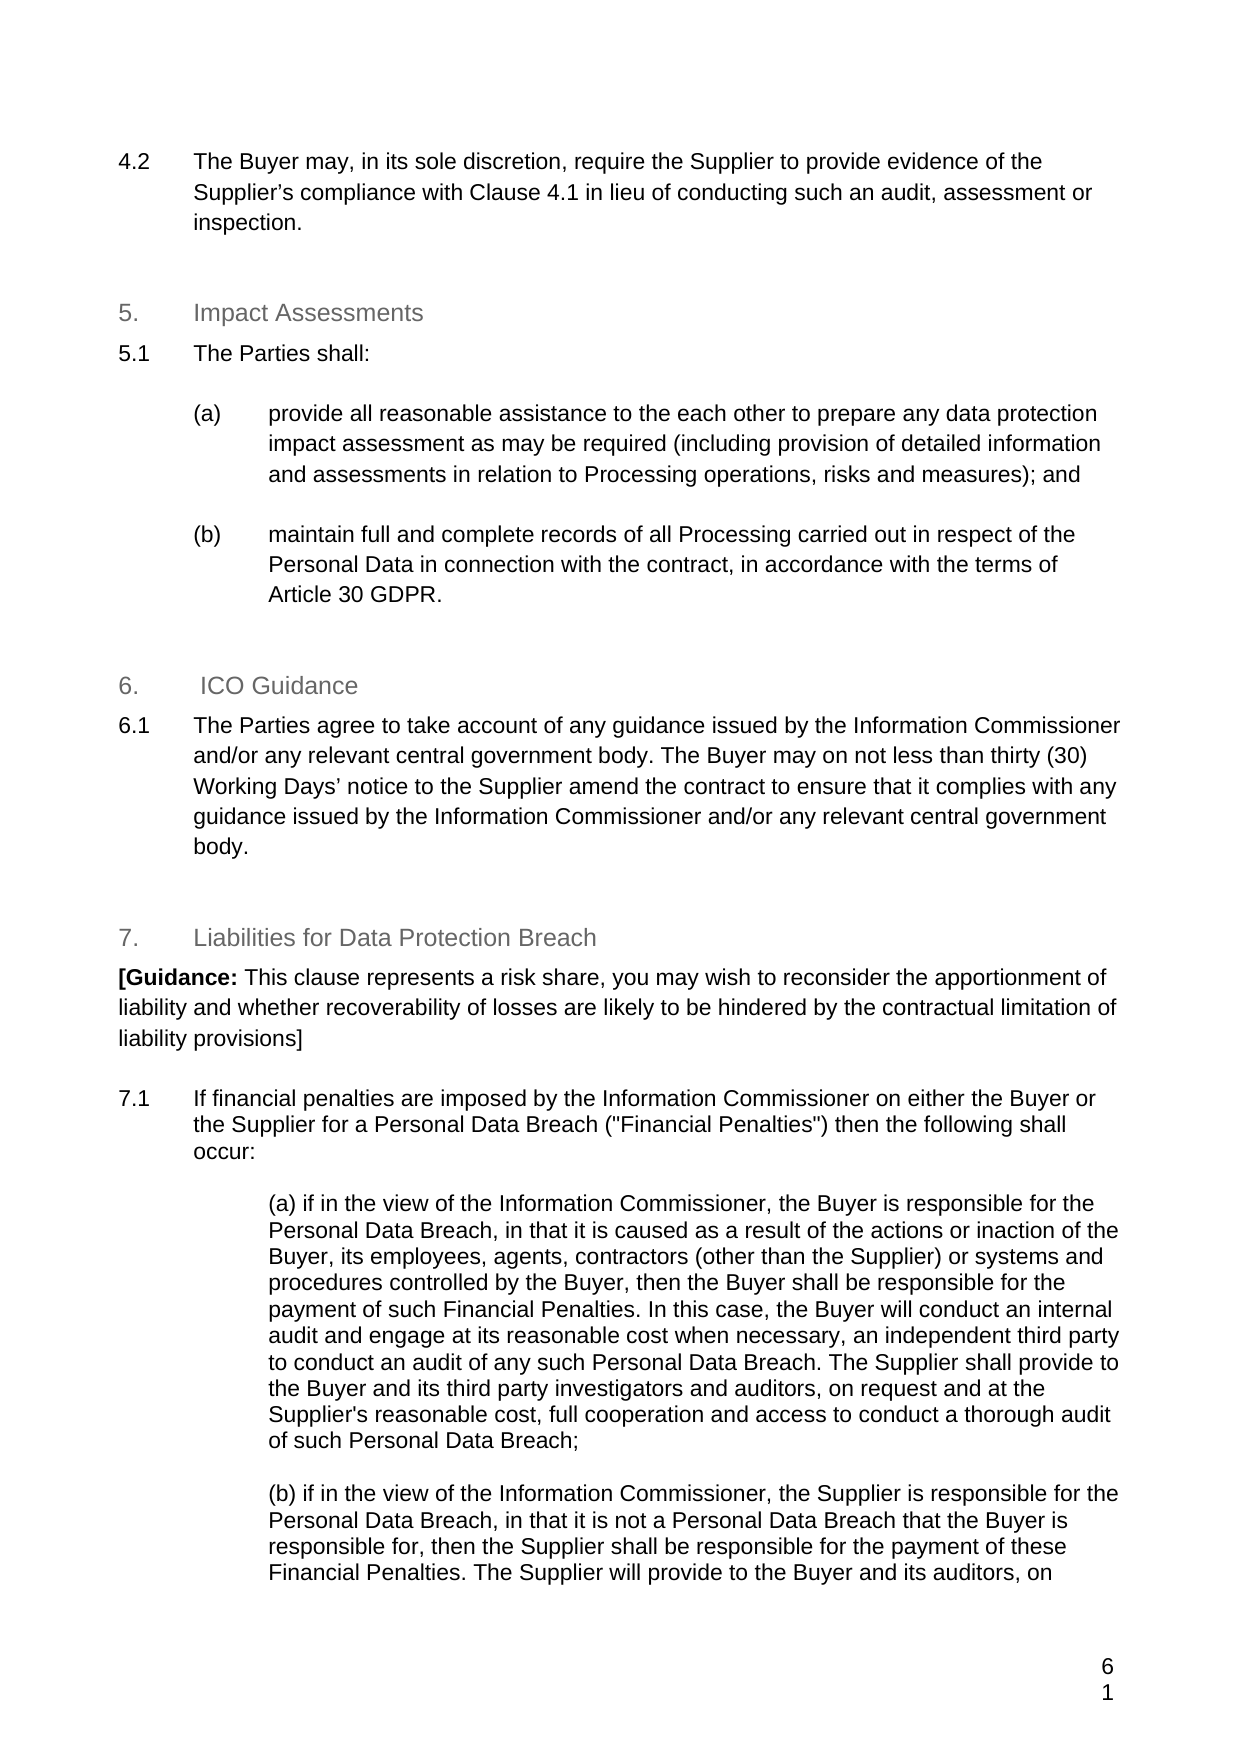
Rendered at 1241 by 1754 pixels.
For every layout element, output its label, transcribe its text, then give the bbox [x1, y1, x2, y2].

text (b) maintain full and complete records of all Processing carried out in respect of the Personal Data in connection with the contract, in accordance with the terms of Article 30 GDPR. [193, 521, 1122, 608]
text 7.1 If financial penalties are imposed by the Information Commissioner on either the Buyer or the Supplier for a Personal Data Breach ("Financial Penalties") then the following shall occur: [118, 1085, 1122, 1164]
subtitle 5. Impact Assessments [118, 298, 1122, 327]
subtitle 6. ICO Guidance [118, 671, 1122, 700]
text 4.2 The Buyer may, in its sole discretion, require the Supplier to provide evidence of the Supplier’s compliance with Clause 4.1 in lieu of conducting such an audit, assessment or inspection. [118, 148, 1122, 235]
text (a) if in the view of the Information Commissioner, the Buyer is responsible for the Personal Data Breach, in that it is caused as a result of the actions or inaction of the Buyer, its employees, agents, contractors (other than the Supplier) or systems and procedures controlled by the Buyer, then the Buyer shall be responsible for the payment of such Financial Penalties. In this case, the Buyer will conduct an internal audit and engage at its reasonable cost when necessary, an independent third party to conduct an audit of any such Personal Data Breach. The Supplier shall provide to the Buyer and its third party investigators and auditors, on request and at the Supplier's reasonable cost, full cooperation and access to conduct a thorough audit of such Personal Data Breach; [268, 1190, 1122, 1454]
subtitle 7. Liabilities for Data Protection Breach [118, 923, 1122, 951]
text [Guidance: This clause represents a risk share, you may wish to reconsider the apportionment of liability and whether recoverability of losses are likely to be hindered by the contractual limitation of liability provisions] [118, 964, 1122, 1051]
text (a) provide all reasonable assistance to the each other to prepare any data protection impact assessment as may be required (including provision of detailed information and assessments in relation to Processing operations, risks and measures); and [193, 400, 1122, 487]
text 6.1 The Parties agree to take account of any guidance issued by the Information Commissioner and/or any relevant central government body. The Buyer may on not less than thirty (30) Working Days’ notice to the Supplier amend the contract to ensure that it complies with any guidance issued by the Information Commissioner and/or any relevant central government body. [118, 712, 1122, 859]
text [268, 1480, 1122, 1586]
text 5.1 The Parties shall: [118, 340, 1122, 366]
